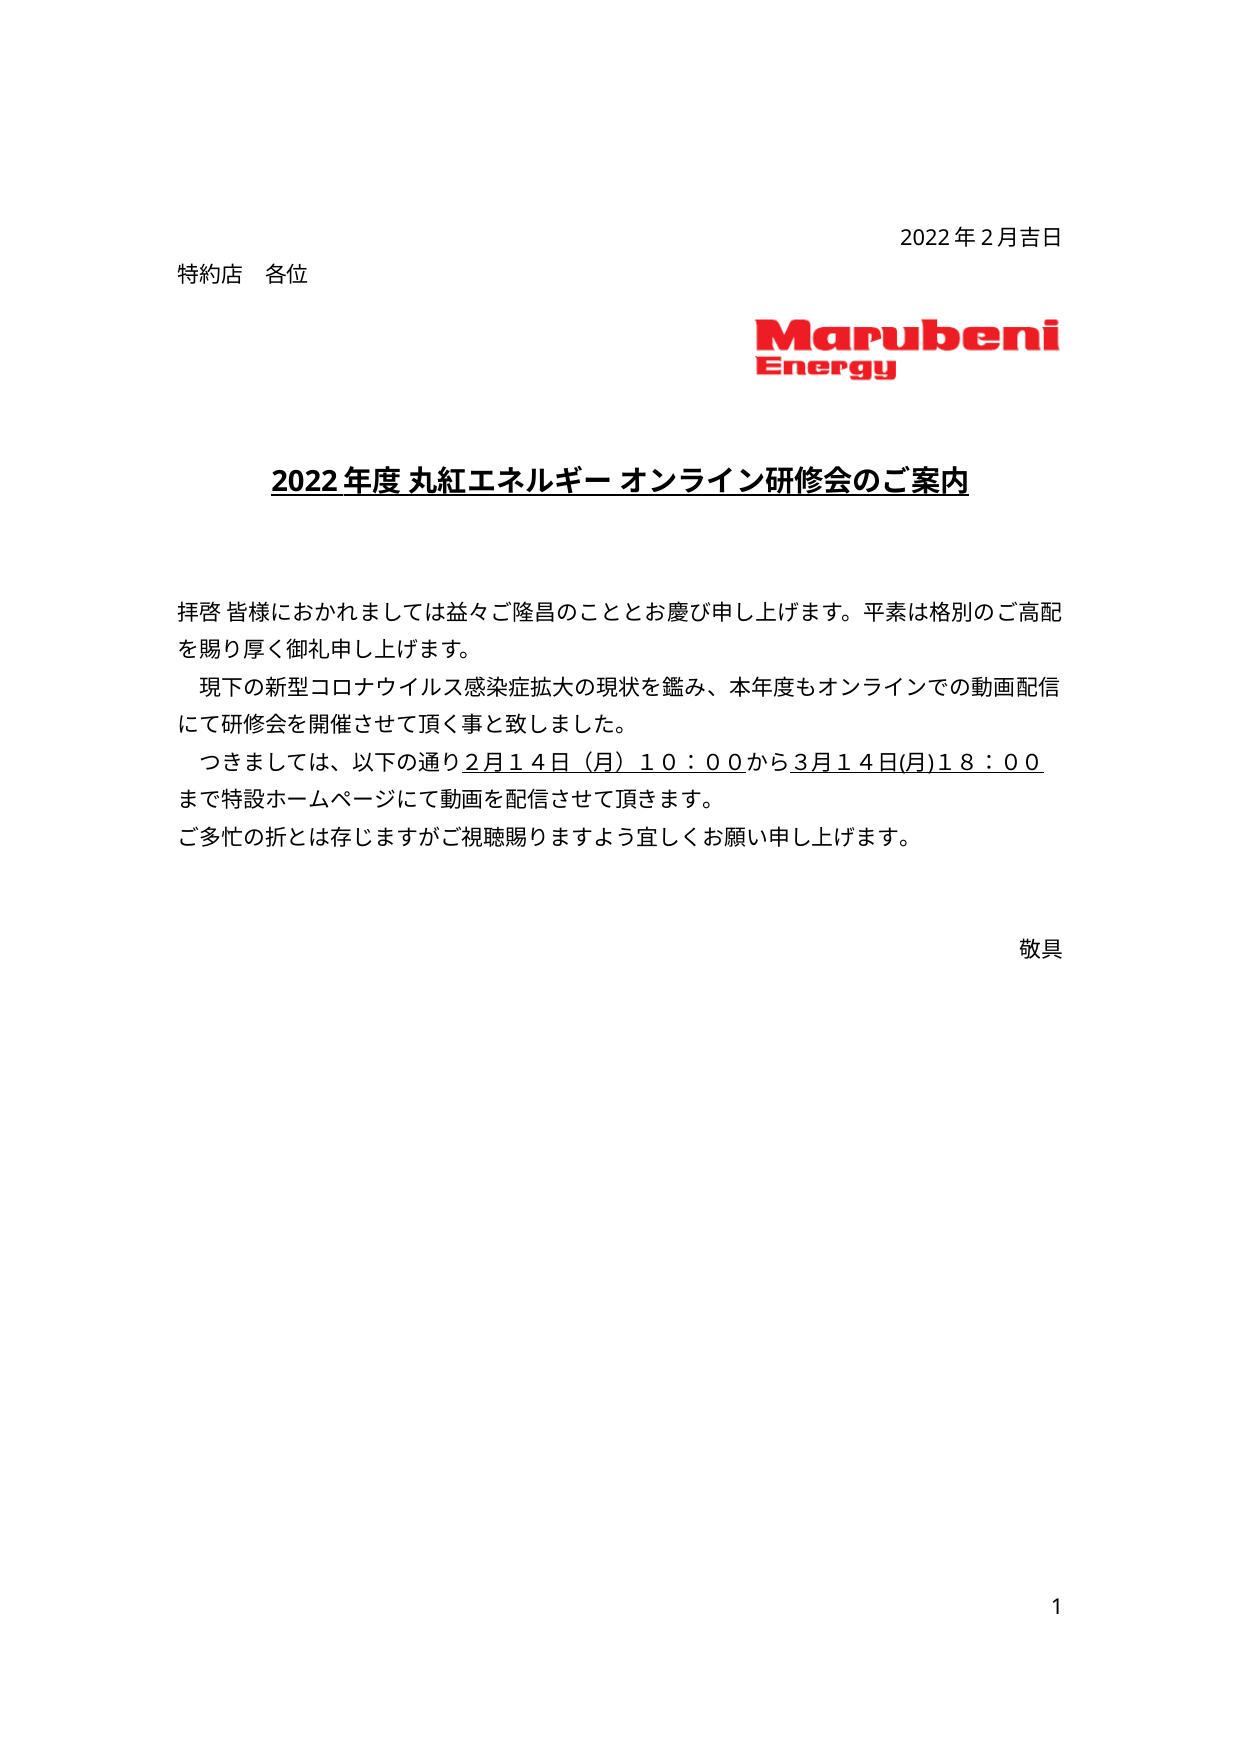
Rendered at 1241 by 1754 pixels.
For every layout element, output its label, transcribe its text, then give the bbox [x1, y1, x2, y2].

text 拝啓 皆様におかれましては益々ご隆昌のこととお慶び申し上げます。平素は格別のご高配を賜り厚く御礼申し上げます。 [177, 592, 1063, 667]
text 2022年2月吉日 [177, 217, 1063, 254]
text ご多忙の折とは存じますがご視聴賜りますよう宜しくお願い申し上げます。 [177, 817, 1063, 854]
text 敬具 [177, 929, 1063, 967]
text 2022年度 丸紅エネルギー オンライン研修会のご案内 [177, 442, 1063, 517]
text 現下の新型コロナウイルス感染症拡大の現状を鑑み、本年度もオンラインでの動画配信にて研修会を開催させて頂く事と致しました。 [177, 667, 1063, 742]
picture [749, 312, 1063, 387]
text 特約店 各位 [177, 254, 1063, 292]
text つきましては、以下の通り２月１４日（月）１０：００から３月１４日(月)１８：００まで特設ホームページにて動画を配信させて頂きます。 [177, 742, 1063, 817]
